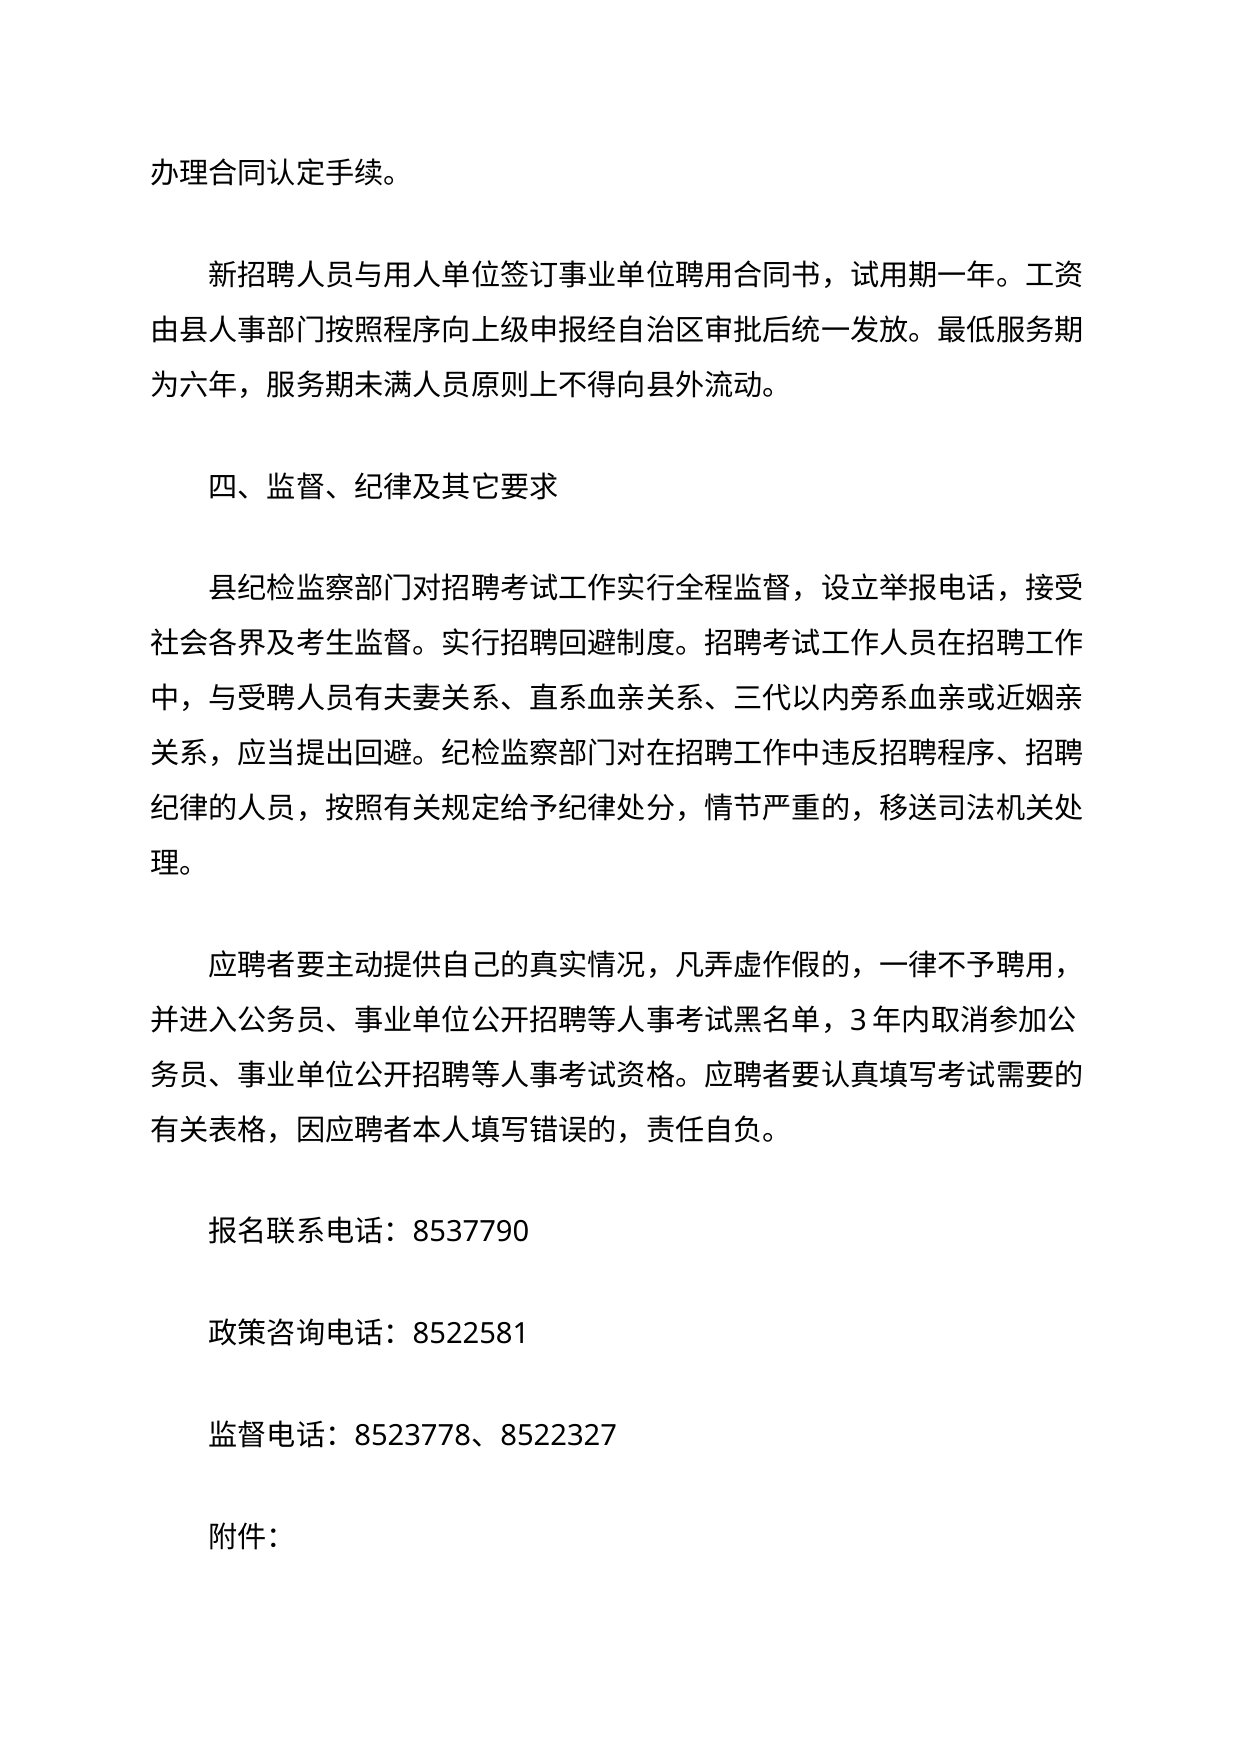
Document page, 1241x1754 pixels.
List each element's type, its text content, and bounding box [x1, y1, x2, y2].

text 四、监督、纪律及其它要求 [150, 463, 1090, 506]
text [150, 150, 1090, 192]
text 报名联系电话：8537790 [150, 1208, 1090, 1250]
text 监督电话：8523778、8522327 [150, 1412, 1090, 1454]
text 县纪检监察部门对招聘考试工作实行全程监督，设立举报电话，接受社会各界及考生监督。实行招聘回避制度。招聘考试工作人员在招聘工作中，与受聘人员有夫妻关系、直系血亲关系、三代以内旁系血亲或近姻亲关系，应当提出回避。纪检监察部门对在招聘工作中违反招聘程序、招聘纪律的人员，按照有关规定给予纪律处分，情节严重的，移送司法机关处理。 [150, 565, 1090, 882]
text 应聘者要主动提供自己的真实情况，凡弄虚作假的，一律不予聘用，并进入公务员、事业单位公开招聘等人事考试黑名单，3年内取消参加公务员、事业单位公开招聘等人事考试资格。应聘者要认真填写考试需要的有关表格，因应聘者本人填写错误的，责任自负。 [150, 941, 1090, 1148]
text 政策咨询电话：8522581 [150, 1310, 1090, 1352]
text 新招聘人员与用人单位签订事业单位聘用合同书，试用期一年。工资由县人事部门按照程序向上级申报经自治区审批后统一发放。最低服务期为六年，服务期未满人员原则上不得向县外流动。 [150, 252, 1090, 404]
text 附件： [150, 1514, 1090, 1556]
